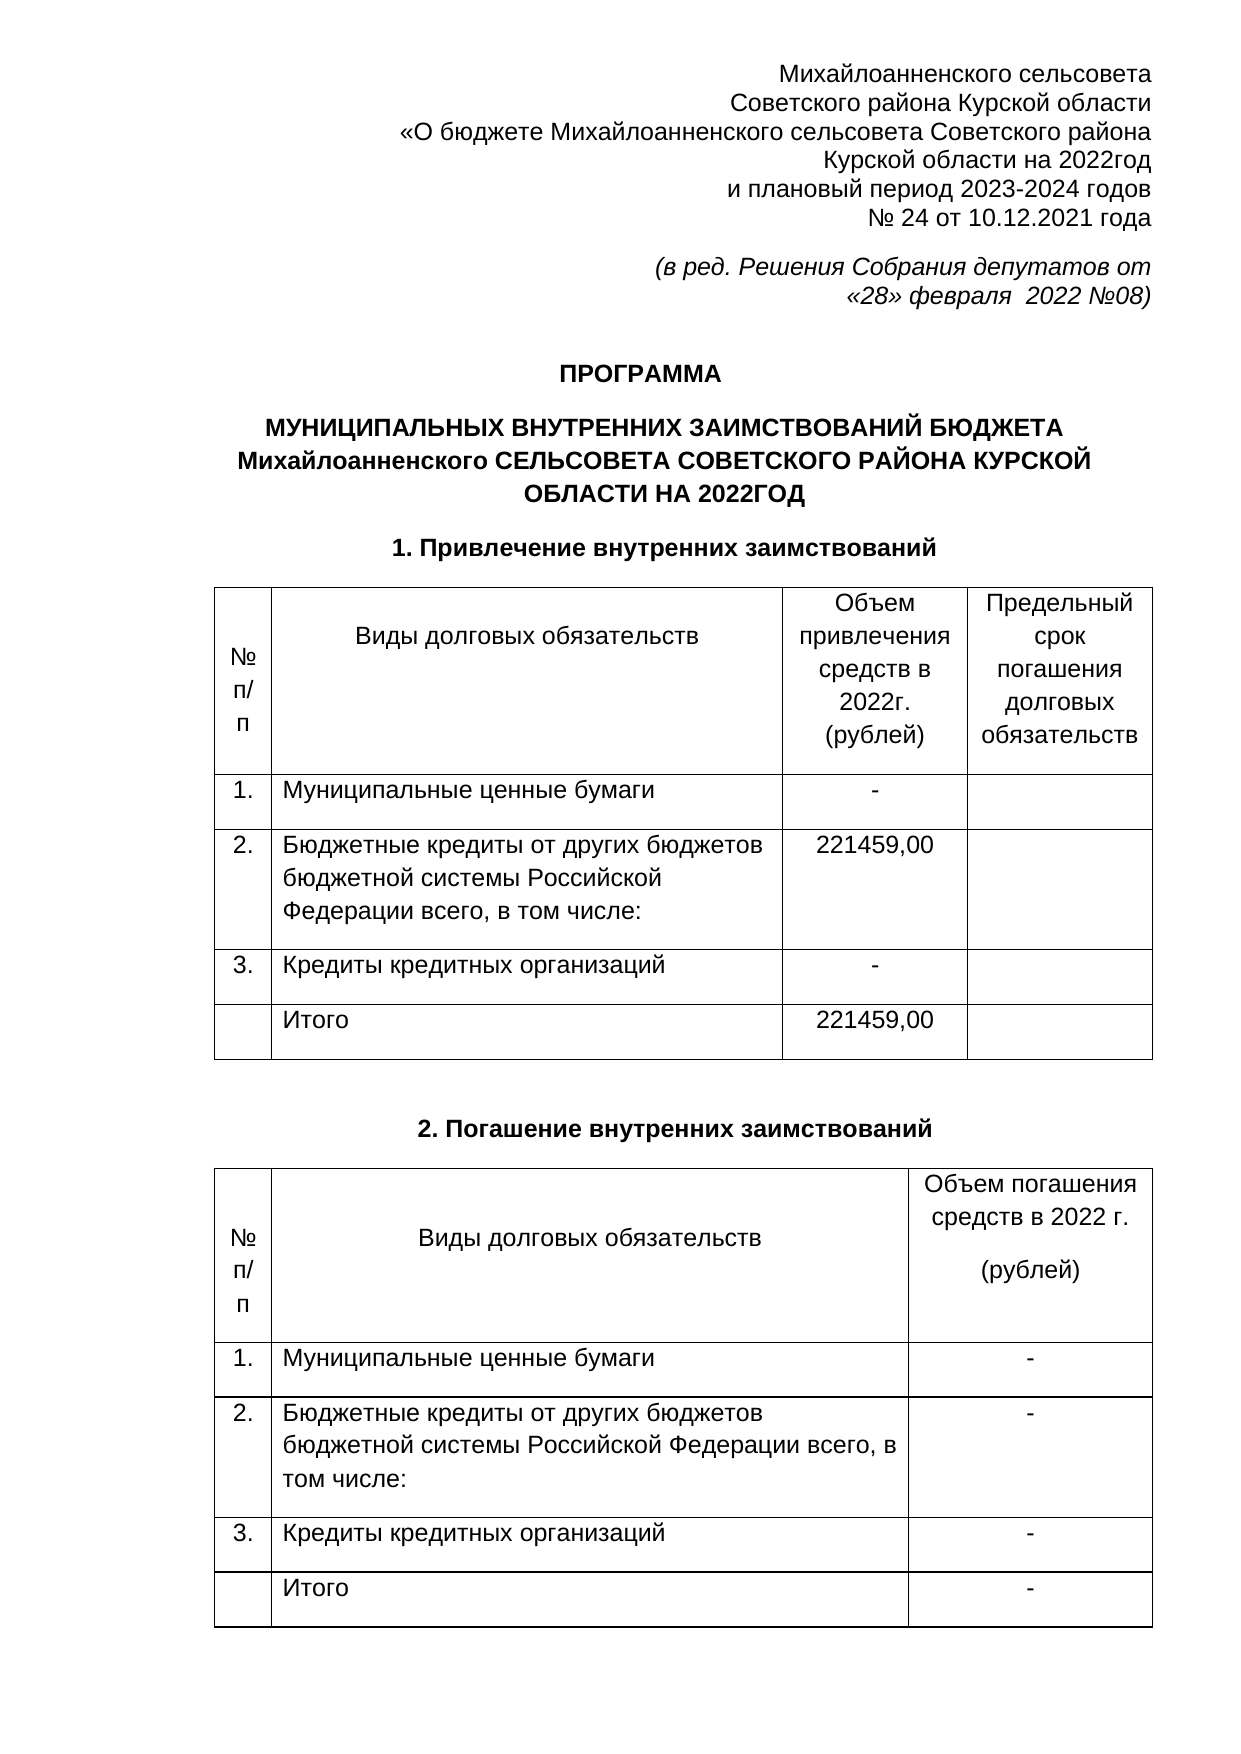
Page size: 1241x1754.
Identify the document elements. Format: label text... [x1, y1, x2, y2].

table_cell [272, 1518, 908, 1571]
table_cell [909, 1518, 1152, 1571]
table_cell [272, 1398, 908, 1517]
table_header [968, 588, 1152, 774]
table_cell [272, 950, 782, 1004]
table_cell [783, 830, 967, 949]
text 2. Погашение внутренних заимствований [177, 1114, 1152, 1142]
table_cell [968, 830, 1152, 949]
text № 24 от 10.12.2021 года [177, 203, 1152, 232]
text Курской области на 2022год [177, 145, 1152, 174]
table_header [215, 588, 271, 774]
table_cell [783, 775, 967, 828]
text Михайлоанненского сельсовета [177, 59, 1152, 88]
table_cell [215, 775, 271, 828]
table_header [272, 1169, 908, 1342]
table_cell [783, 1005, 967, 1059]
text ПРОГРАММА [177, 359, 1152, 388]
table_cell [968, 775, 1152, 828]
text «О бюджете Михайлоанненского сельсовета Советского района [177, 117, 1152, 145]
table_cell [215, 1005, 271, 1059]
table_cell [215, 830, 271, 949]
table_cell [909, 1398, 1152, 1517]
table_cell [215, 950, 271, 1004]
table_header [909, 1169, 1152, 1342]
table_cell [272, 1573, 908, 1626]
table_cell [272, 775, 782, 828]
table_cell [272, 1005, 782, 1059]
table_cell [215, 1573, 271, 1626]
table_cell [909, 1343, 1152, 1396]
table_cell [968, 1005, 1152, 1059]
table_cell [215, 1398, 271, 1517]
text (в ред. Решения Собрания депутатов от «28» февраля 2022 №08) [177, 252, 1152, 310]
text 1. Привлечение внутренних заимствований [177, 533, 1152, 562]
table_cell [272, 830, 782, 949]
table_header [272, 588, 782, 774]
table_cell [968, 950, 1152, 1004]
text МУНИЦИПАЛЬНЫХ ВНУТРЕННИХ ЗАИМСТВОВАНИЙ БЮДЖЕТА Михайлоанненского СЕЛЬСОВЕТА СОВЕТСКОГО РАЙОНА КУРСКОЙ ОБЛАСТИ НА 2022ГОД [177, 413, 1152, 508]
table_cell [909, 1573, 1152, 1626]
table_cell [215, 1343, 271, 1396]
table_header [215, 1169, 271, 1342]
text и плановый период 2023-2024 годов [177, 174, 1152, 203]
text Советского района Курской области [177, 88, 1152, 117]
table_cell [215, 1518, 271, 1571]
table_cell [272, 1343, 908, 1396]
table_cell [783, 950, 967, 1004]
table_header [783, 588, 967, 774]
